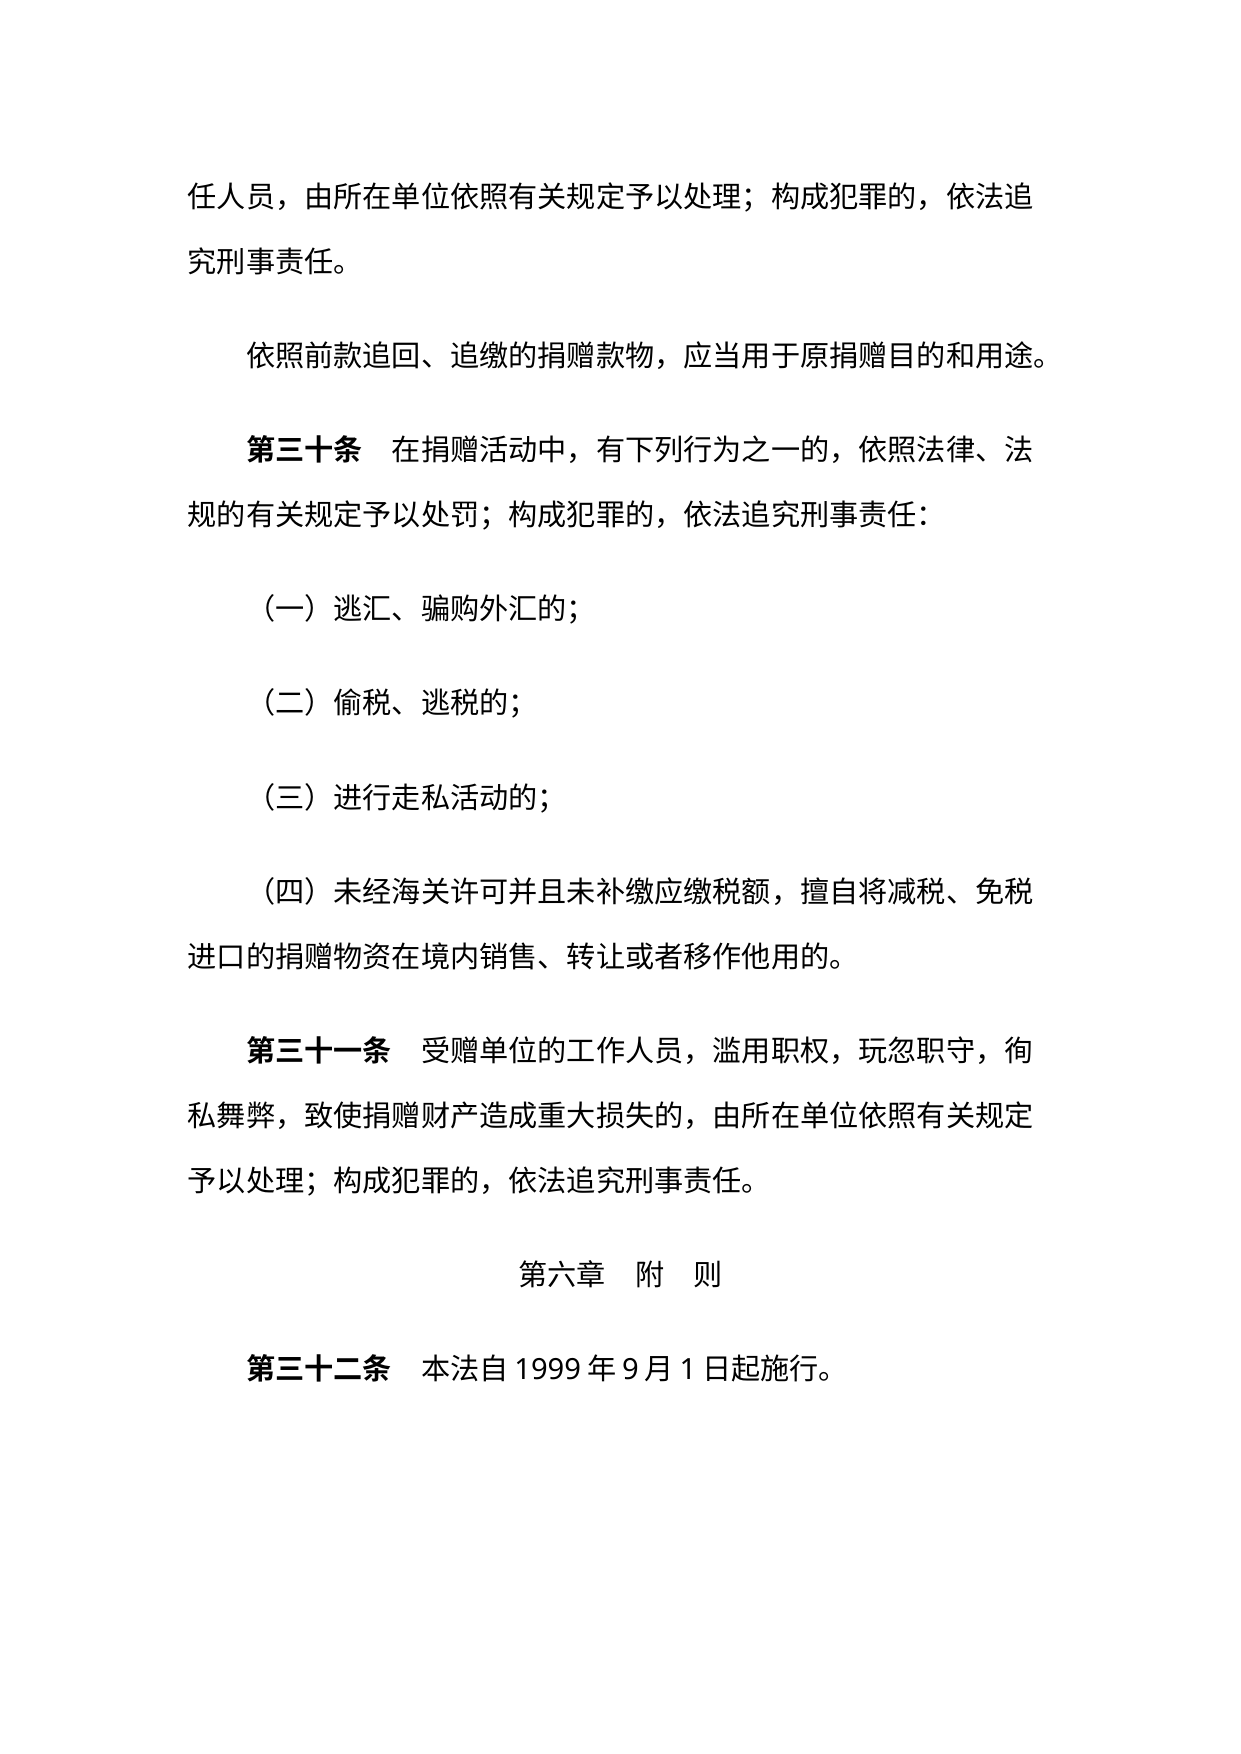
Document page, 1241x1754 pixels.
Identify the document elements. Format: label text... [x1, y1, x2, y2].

text （四）未经海关许可并且未补缴应缴税额，擅自将减税、免税进口的捐赠物资在境内销售、转让或者移作他用的。 [187, 857, 1053, 987]
text 第六章 附 则 [187, 1240, 1053, 1305]
text 第三十条 在捐赠活动中，有下列行为之一的，依照法律、法规的有关规定予以处罚；构成犯罪的，依法追究刑事责任： [187, 415, 1053, 545]
text 第三十一条 受赠单位的工作人员，滥用职权，玩忽职守，徇私舞弊，致使捐赠财产造成重大损失的，由所在单位依照有关规定予以处理；构成犯罪的，依法追究刑事责任。 [187, 1016, 1053, 1211]
text 第三十二条 本法自1999年9月1日起施行。 [187, 1334, 1053, 1399]
text （二）偷税、逃税的； [187, 669, 1053, 734]
text （一）逃汇、骗购外汇的； [187, 574, 1053, 639]
text （三）进行走私活动的； [187, 763, 1053, 828]
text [187, 162, 1053, 292]
text 依照前款追回、追缴的捐赠款物，应当用于原捐赠目的和用途。 [187, 321, 1053, 386]
